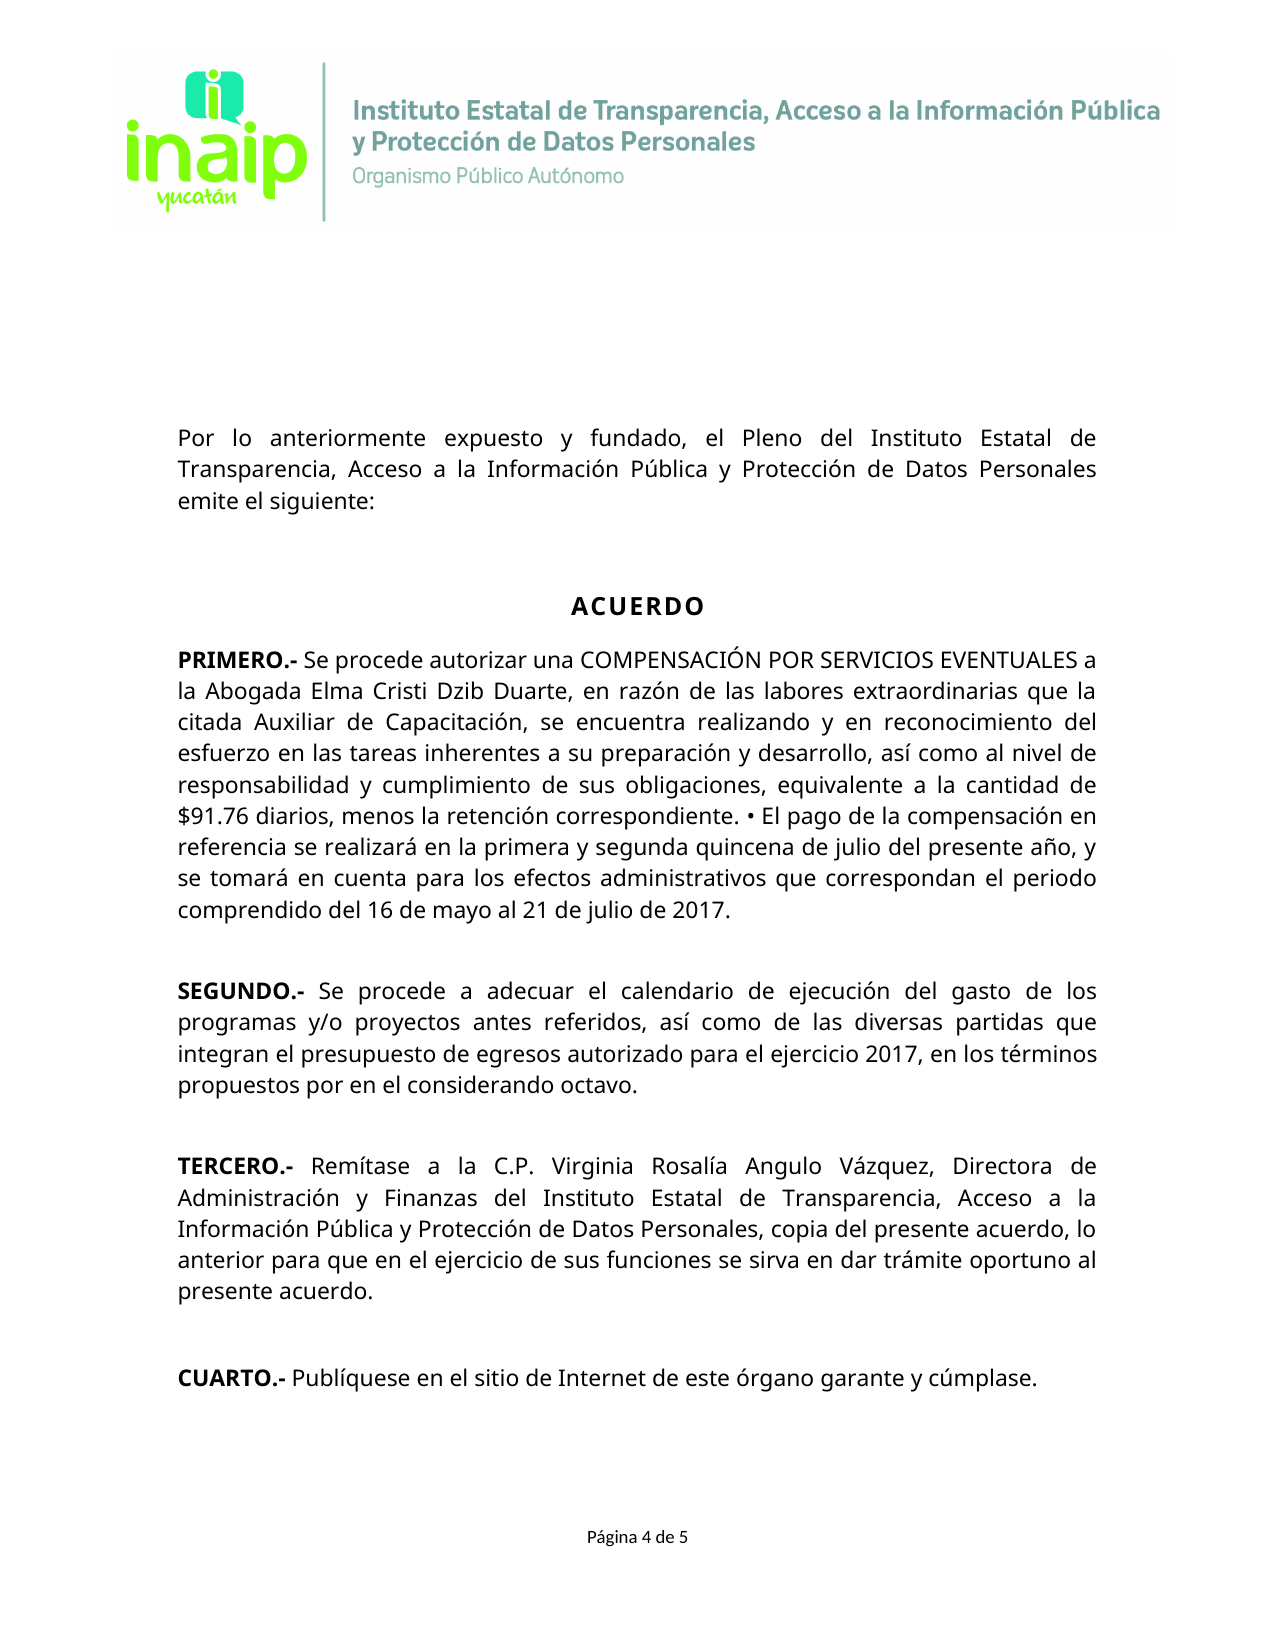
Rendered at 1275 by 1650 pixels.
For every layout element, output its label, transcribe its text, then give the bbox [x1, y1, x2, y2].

text ACUERDO [177, 589, 1098, 623]
text TERCERO.- Remítase a la C.P. Virginia Rosalía Angulo Vázquez, Directora de Administración y Finanzas del Instituto Estatal de Transparencia, Acceso a la Información Pública y Protección de Datos Personales, copia del presente acuerdo, lo anterior para que en el ejercicio de sus funciones se sirva en dar trámite oportuno al presente acuerdo. [177, 1150, 1098, 1307]
text PRIMERO.- Se procede autorizar una COMPENSACIÓN POR SERVICIOS EVENTUALES a la Abogada Elma Cristi Dzib Duarte, en razón de las labores extraordinarias que la citada Auxiliar de Capacitación, se encuentra realizando y en reconocimiento del esfuerzo en las tareas inherentes a su preparación y desarrollo, así como al nivel de responsabilidad y cumplimiento de sus obligaciones, equivalente a la cantidad de $91.76 diarios, menos la retención correspondiente. • El pago de la compensación en referencia se realizará en la primera y segunda quincena de julio del presente año, y se tomará en cuenta para los efectos administrativos que correspondan el periodo comprendido del 16 de mayo al 21 de julio de 2017. [177, 644, 1098, 925]
text CUARTO.- Publíquese en el sitio de Internet de este órgano garante y cúmplase. [177, 1362, 1098, 1394]
text SEGUNDO.- Se procede a adecuar el calendario de ejecución del gasto de los programas y/o proyectos antes referidos, así como de las diversas partidas que integran el presupuesto de egresos autorizado para el ejercicio 2017, en los términos propuestos por en el considerando octavo. [177, 975, 1098, 1100]
text Por lo anteriormente expuesto y fundado, el Pleno del Instituto Estatal de Transparencia, Acceso a la Información Pública y Protección de Datos Personales emite el siguiente: [177, 422, 1098, 516]
picture [110, 51, 1173, 230]
